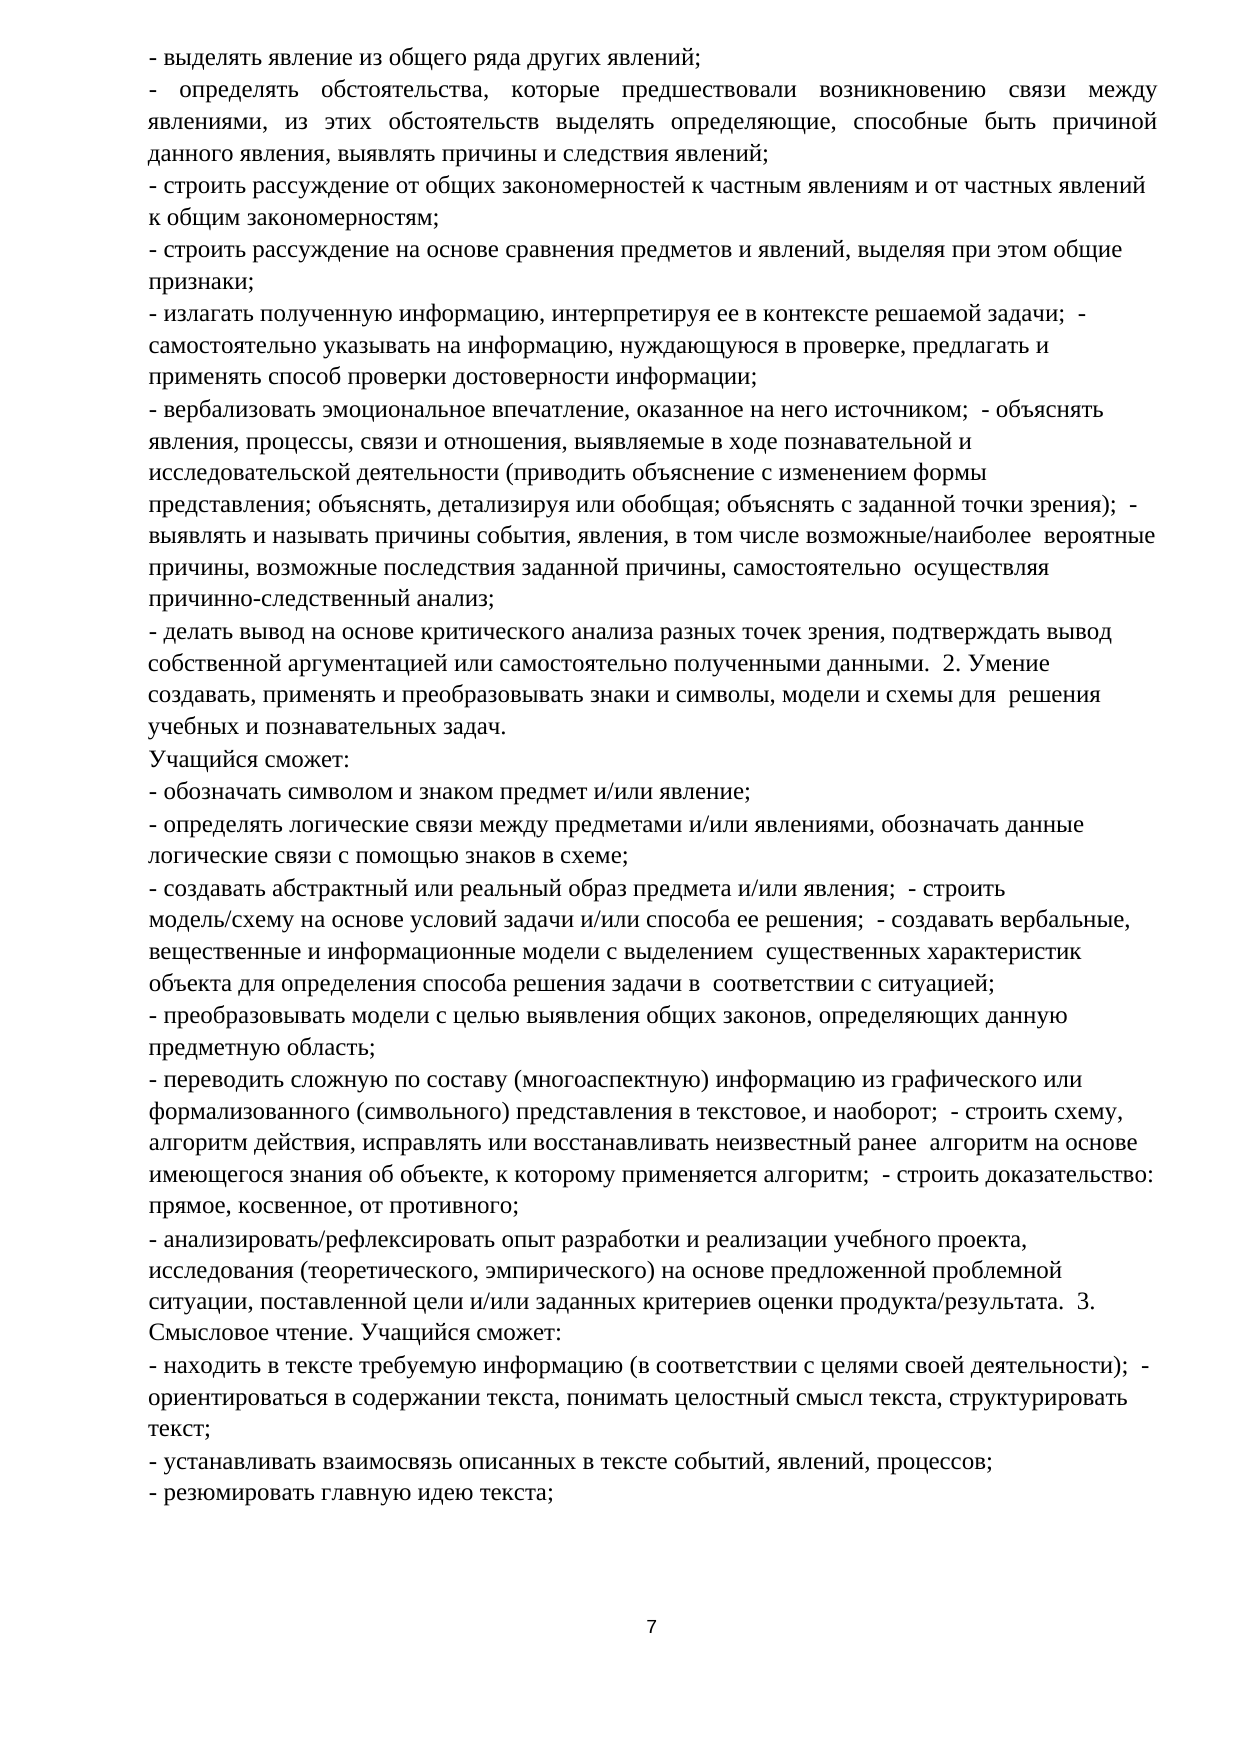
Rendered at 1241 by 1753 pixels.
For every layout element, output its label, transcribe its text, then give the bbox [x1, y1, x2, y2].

text 7 [646, 1617, 1191, 1639]
text - анализировать/рефлексировать опыт разработки и реализации учебного проекта, исследования (теоретического, эмпирического) на основе предложенной проблемной ситуации, поставленной цели и/или заданных критериев оценки продукта/результата. 3. Смысловое чтение. Учащийся сможет: [148, 1224, 1158, 1346]
text - находить в тексте требуемую информацию (в соответствии с целями своей деятельности); - ориентироваться в содержании текста, понимать целостный смысл текста, структурировать текст; [148, 1350, 1158, 1442]
text - излагать полученную информацию, интерпретируя ее в контексте решаемой задачи; - самостоятельно указывать на информацию, нуждающуюся в проверке, предлагать и применять способ проверки достоверности информации; [148, 298, 1159, 390]
text - обозначать символом и знаком предмет и/или явление; [149, 776, 1191, 805]
text - переводить сложную по составу (многоаспектную) информацию из графического или формализованного (символьного) представления в текстовое, и наоборот; - строить схему, алгоритм действия, исправлять или восстанавливать неизвестный ранее алгоритм на основе имеющегося знания об объекте, к которому применяется алгоритм; - строить доказательство: прямое, косвенное, от противного; [149, 1064, 1158, 1219]
text - делать вывод на основе критического анализа разных точек зрения, подтверждать вывод собственной аргументацией или самостоятельно полученными данными. 2. Умение создавать, применять и преобразовывать знаки и символы, модели и схемы для решения учебных и познавательных задач. [148, 616, 1158, 740]
text - преобразовывать модели с целью выявления общих законов, определяющих данную предметную область; [148, 1001, 1158, 1061]
text - создавать абстрактный или реальный образ предмета и/или явления; - строить модель/схему на основе условий задачи и/или способа ее решения; - создавать вербальные, вещественные и информационные модели с выделением существенных характеристик объекта для определения способа решения задачи в соответствии с ситуацией; [148, 873, 1158, 996]
text - строить рассуждение на основе сравнения предметов и явлений, выделяя при этом общие признаки; [148, 234, 1158, 294]
text - определять обстоятельства, которые предшествовали возникновению связи между явлениями, из этих обстоятельств выделять определяющие, способные быть причиной данного явления, выявлять причины и следствия явлений; [148, 74, 1158, 166]
text - устанавливать взаимосвязь описанных в тексте событий, явлений, процессов; - резюмировать главную идею текста; [149, 1446, 1005, 1506]
text - строить рассуждение от общих закономерностей к частным явлениям и от частных явлений к общим закономерностям; [148, 170, 1158, 231]
text - определять логические связи между предметами и/или явлениями, обозначать данные логические связи с помощью знаков в схеме; [148, 809, 1158, 869]
text - вербализовать эмоциональное впечатление, оказанное на него источником; - объяснять явления, процессы, связи и отношения, выявляемые в ходе познавательной и исследовательской деятельности (приводить объяснение с изменением формы представления; объяснять, детализируя или обобщая; объяснять с заданной точки зрения); - выявлять и называть причины события, явления, в том числе возможные/наиболее вероятные причины, возможные последствия заданной причины, самостоятельно осуществляя причинно-следственный анализ; [148, 394, 1158, 612]
text Учащийся сможет: [148, 744, 1191, 773]
text - выделять явление из общего ряда других явлений; [149, 42, 1191, 71]
